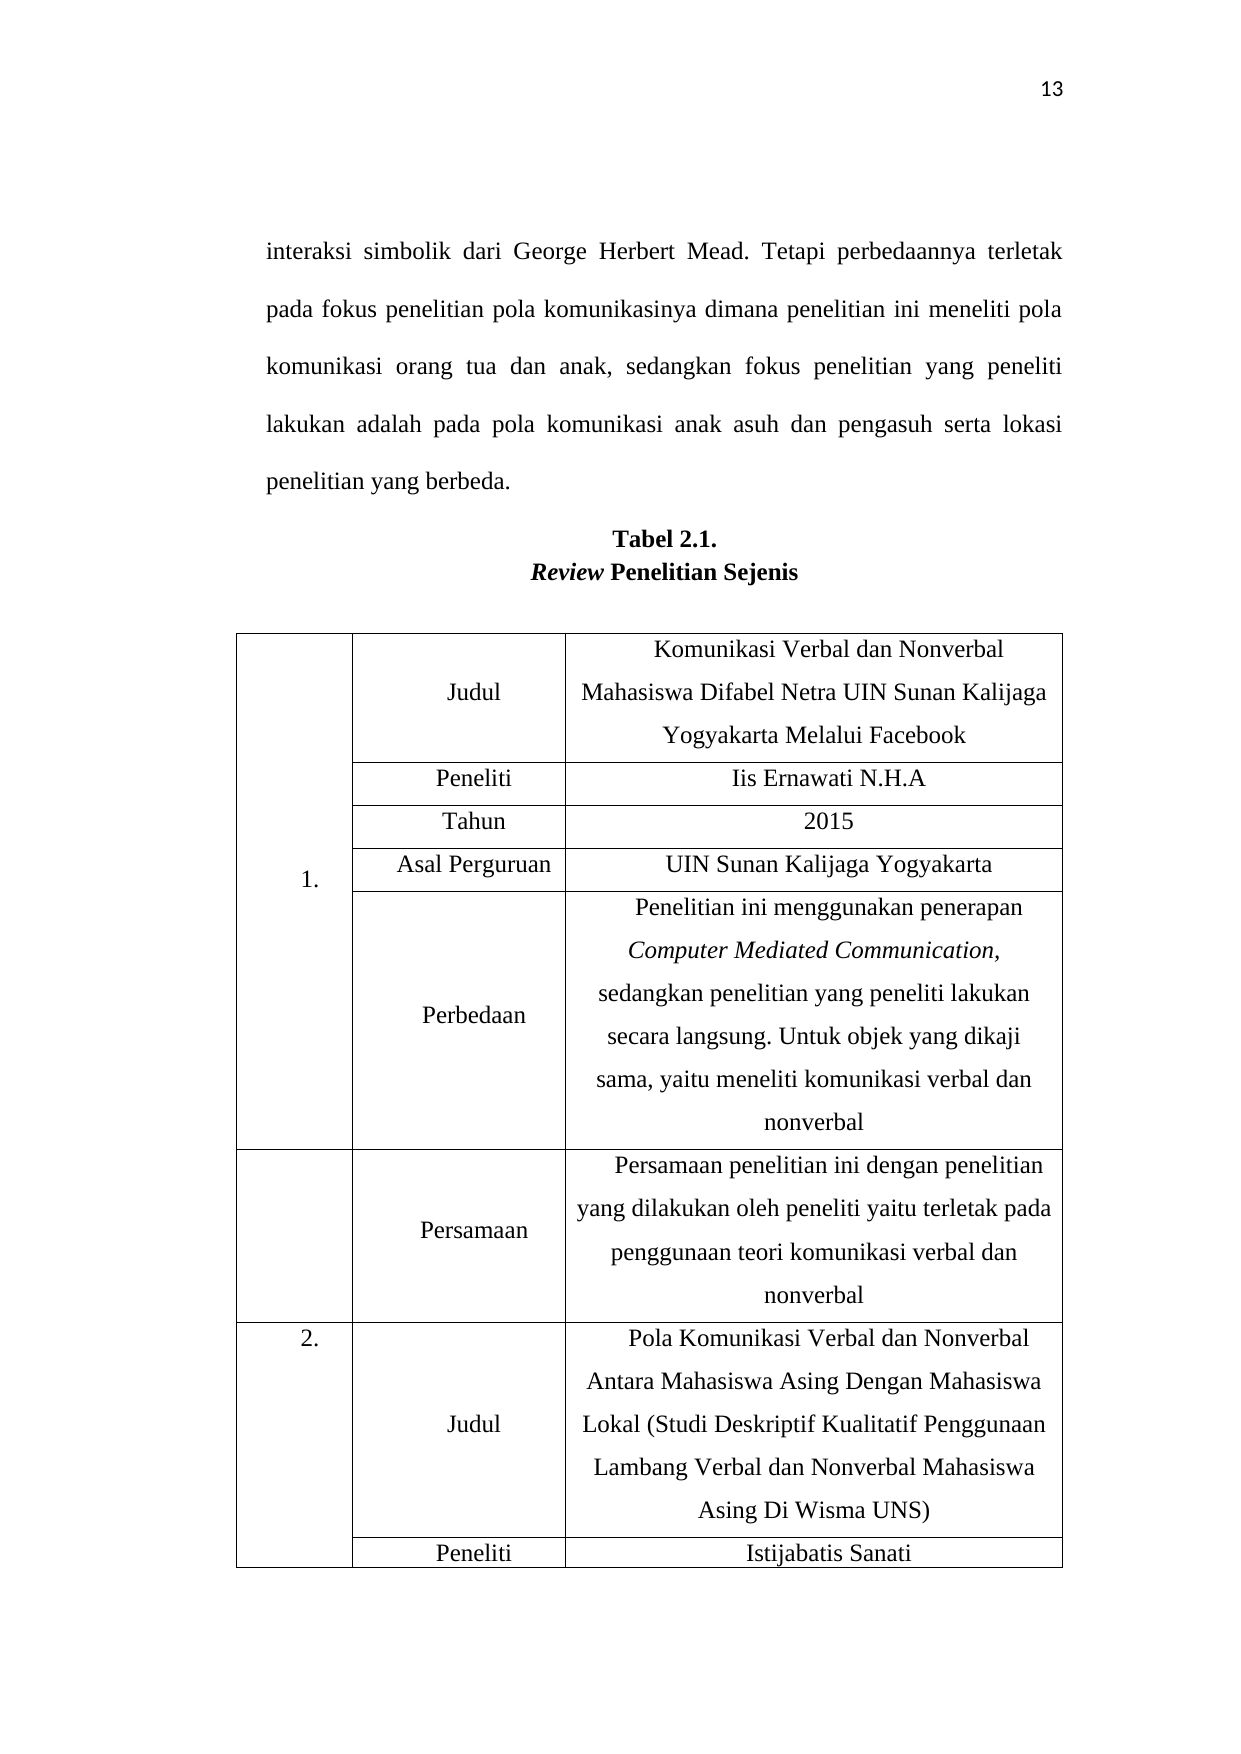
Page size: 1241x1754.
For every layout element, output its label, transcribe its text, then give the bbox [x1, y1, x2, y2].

table_cell Peneliti [353, 1538, 565, 1567]
table_cell 2015 [566, 806, 1062, 848]
table_cell Persamaan [353, 1150, 565, 1322]
table_cell Asal Perguruan [353, 849, 565, 891]
table_cell Perbedaan [353, 892, 565, 1149]
table_cell Judul [353, 1323, 565, 1537]
text Review Penelitian Sejenis [236, 557, 1063, 586]
table_cell Peneliti [353, 763, 565, 805]
table_header Komunikasi Verbal dan Nonverbal Mahasiswa Difabel Netra UIN Sunan Kalijaga Yogyakarta Melalui Facebook [566, 634, 1062, 762]
table_cell UIN Sunan Kalijaga Yogyakarta [566, 849, 1062, 891]
table_header 1. [237, 634, 352, 1149]
table_cell Tahun [353, 806, 565, 848]
text Tabel 2.1. [236, 524, 1063, 552]
table_cell 2. [237, 1323, 352, 1567]
table_header Judul [353, 634, 565, 762]
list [266, 236, 1063, 495]
table_cell Iis Ernawati N.H.A [566, 763, 1062, 805]
table_cell [237, 1150, 352, 1322]
table_cell Pola Komunikasi Verbal dan Nonverbal Antara Mahasiswa Asing Dengan Mahasiswa Lokal (Studi Deskriptif Kualitatif Penggunaan Lambang Verbal dan Nonverbal Mahasiswa Asing Di Wisma UNS) [566, 1323, 1062, 1537]
table_cell Istijabatis Sanati [566, 1538, 1062, 1567]
table_cell Penelitian ini menggunakan penerapan Computer Mediated Communication, sedangkan penelitian yang peneliti lakukan secara langsung. Untuk objek yang dikaji sama, yaitu meneliti komunikasi verbal dan nonverbal [566, 892, 1062, 1149]
table_cell Persamaan penelitian ini dengan penelitian yang dilakukan oleh peneliti yaitu terletak pada penggunaan teori komunikasi verbal dan nonverbal [566, 1150, 1062, 1322]
